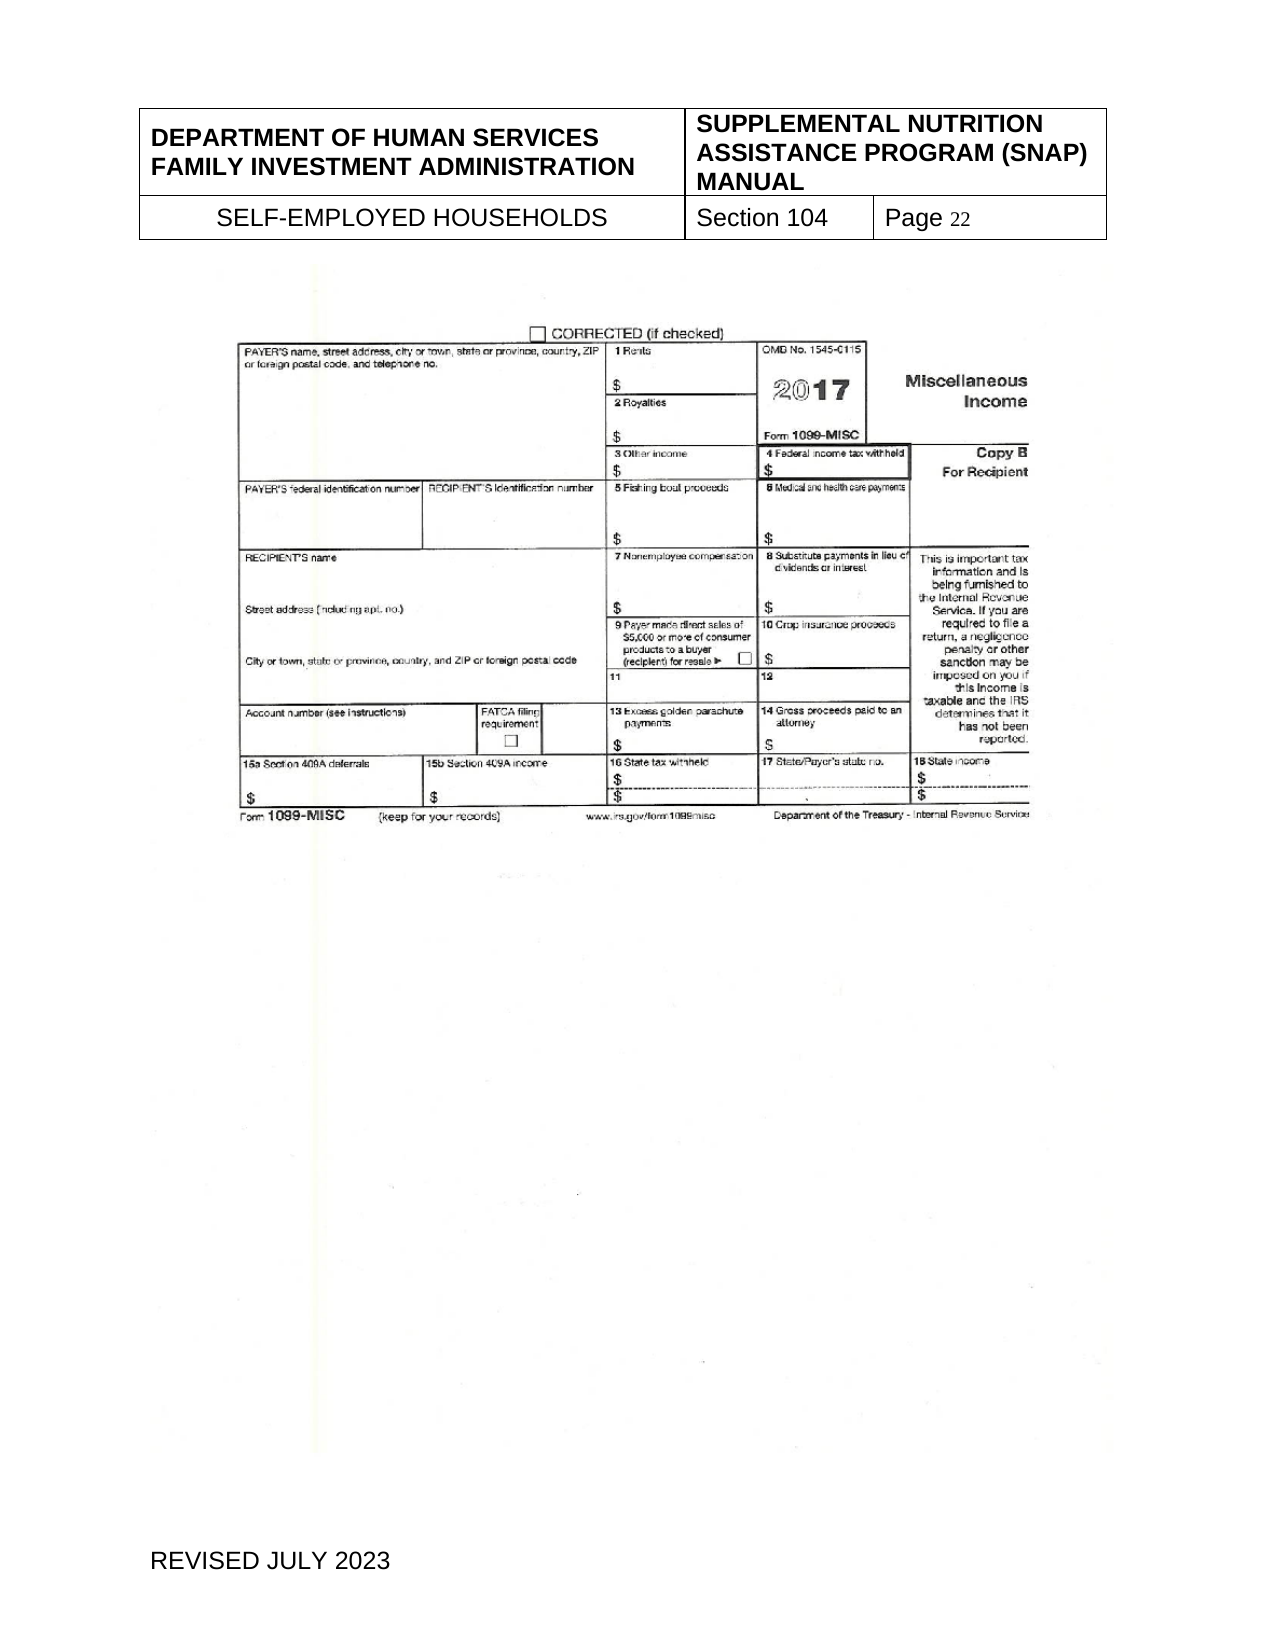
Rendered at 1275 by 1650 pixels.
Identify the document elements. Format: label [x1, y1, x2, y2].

picture [150, 264, 1124, 1457]
